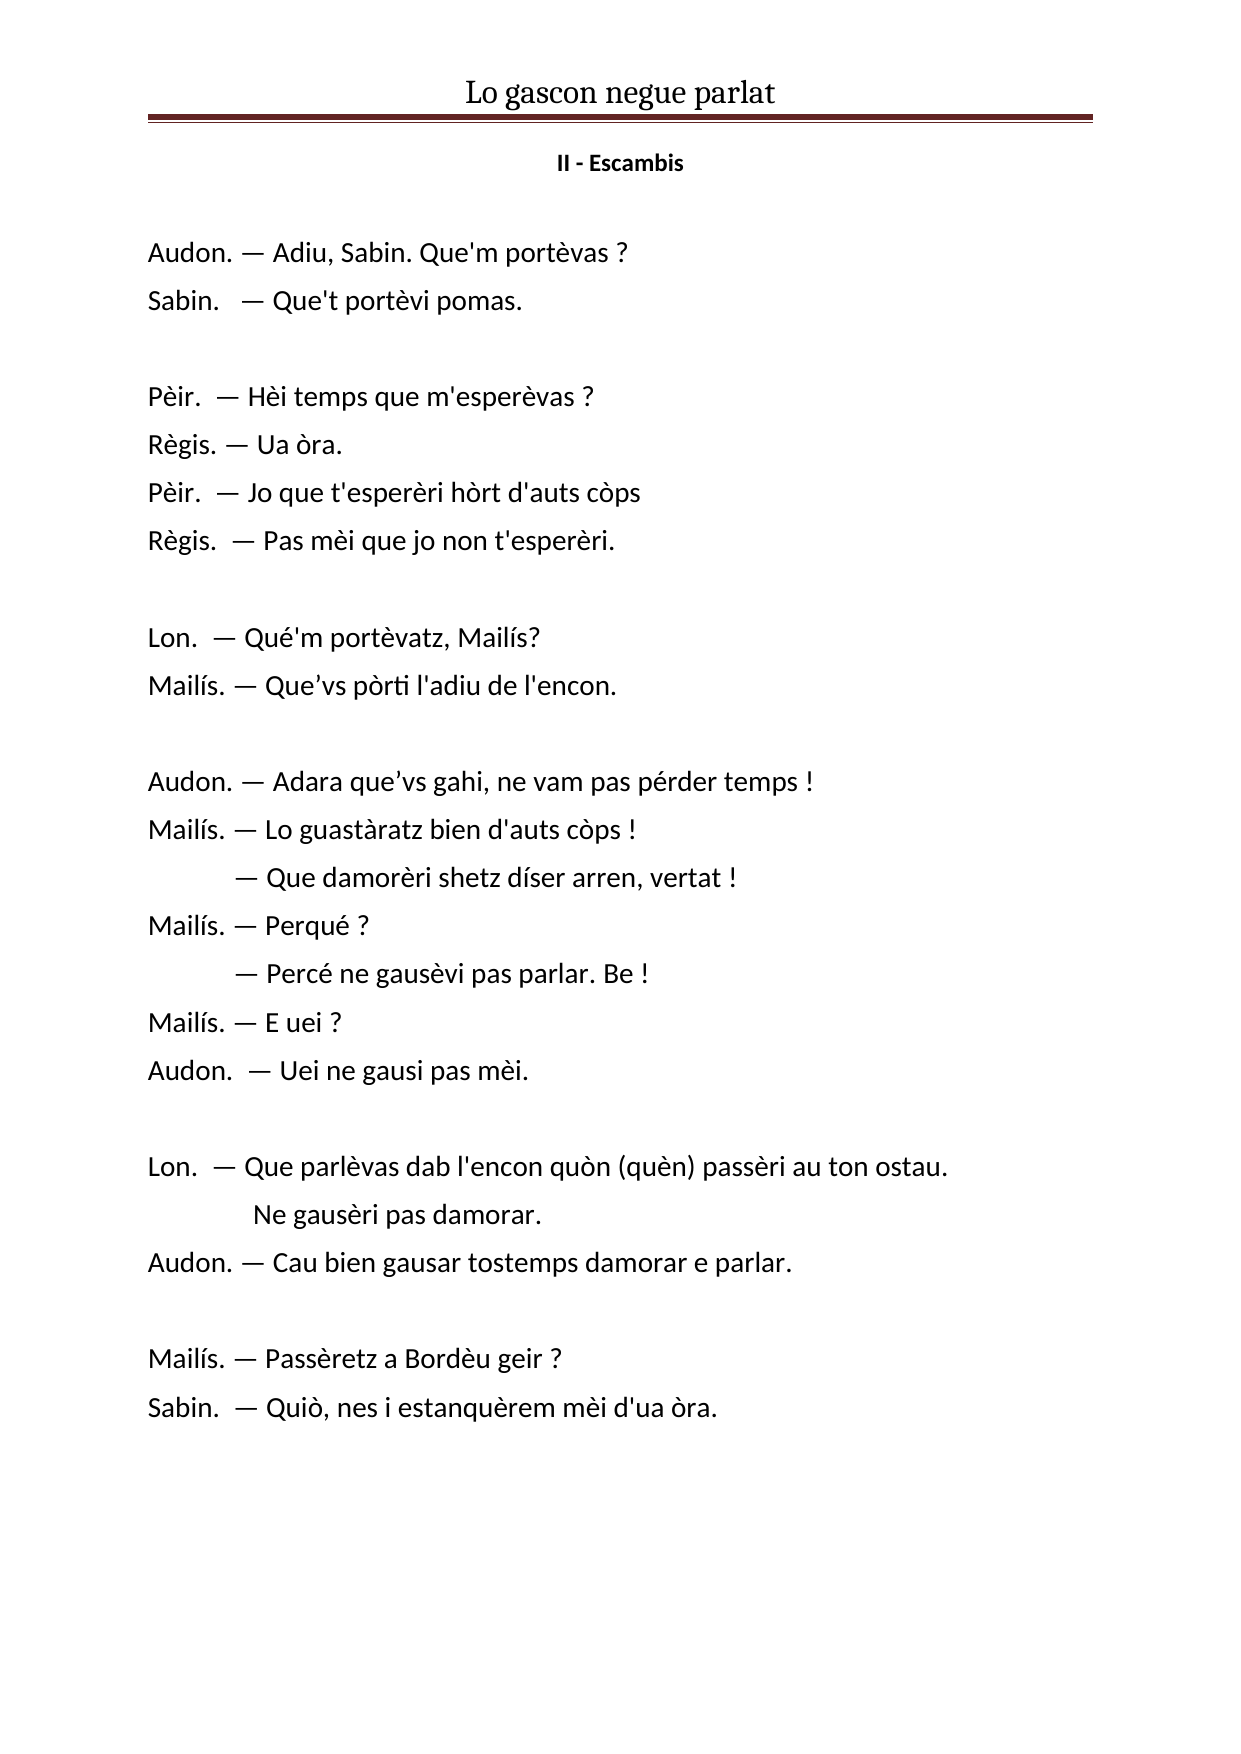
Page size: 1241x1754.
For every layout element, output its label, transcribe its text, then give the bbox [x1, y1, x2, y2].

text — Que damorèri shetz díser arren, vertat ! [148, 859, 1093, 895]
text Mailís. — E uei ? [148, 1004, 1093, 1039]
text Audon. — Adiu, Sabin. Que'm portèvas ? [148, 234, 1093, 269]
text Règis. — Pas mèi que jo non t'esperèri. [148, 522, 1093, 558]
text Mailís. — Lo guastàratz bien d'auts còps ! [148, 811, 1093, 847]
text Audon. — Cau bien gausar tostemps damorar e parlar. [148, 1244, 1093, 1280]
text Sabin. — Que't portèvi pomas. [148, 282, 1093, 317]
text Mailís. — Que’vs pòrti l'adiu de l'encon. [148, 667, 1093, 702]
text Mailís. — Perqué ? [148, 907, 1093, 943]
text Lon. — Que parlèvas dab l'encon quòn (quèn) passèri au ton ostau. [148, 1148, 1093, 1184]
text Audon. — Adara que’vs gahi, ne vam pas pérder temps ! [148, 763, 1093, 799]
text Pèir. — Jo que t'esperèri hòrt d'auts còps [148, 474, 1093, 510]
text II - Escambis [148, 148, 1093, 178]
text Pèir. — Hèi temps que m'esperèvas ? [148, 378, 1093, 414]
text Règis. — Ua òra. [148, 426, 1093, 462]
text Ne gausèri pas damorar. [148, 1196, 1093, 1232]
text — Percé ne gausèvi pas parlar. Be ! [148, 956, 1093, 991]
text Mailís. — Passèretz a Bordèu geir ? [148, 1341, 1093, 1376]
text Audon. — Uei ne gausi pas mèi. [148, 1052, 1093, 1087]
text Sabin. — Quiò, nes i estanquèrem mèi d'ua òra. [148, 1389, 1093, 1424]
text Lon. — Qué'm portèvatz, Mailís? [148, 619, 1093, 654]
